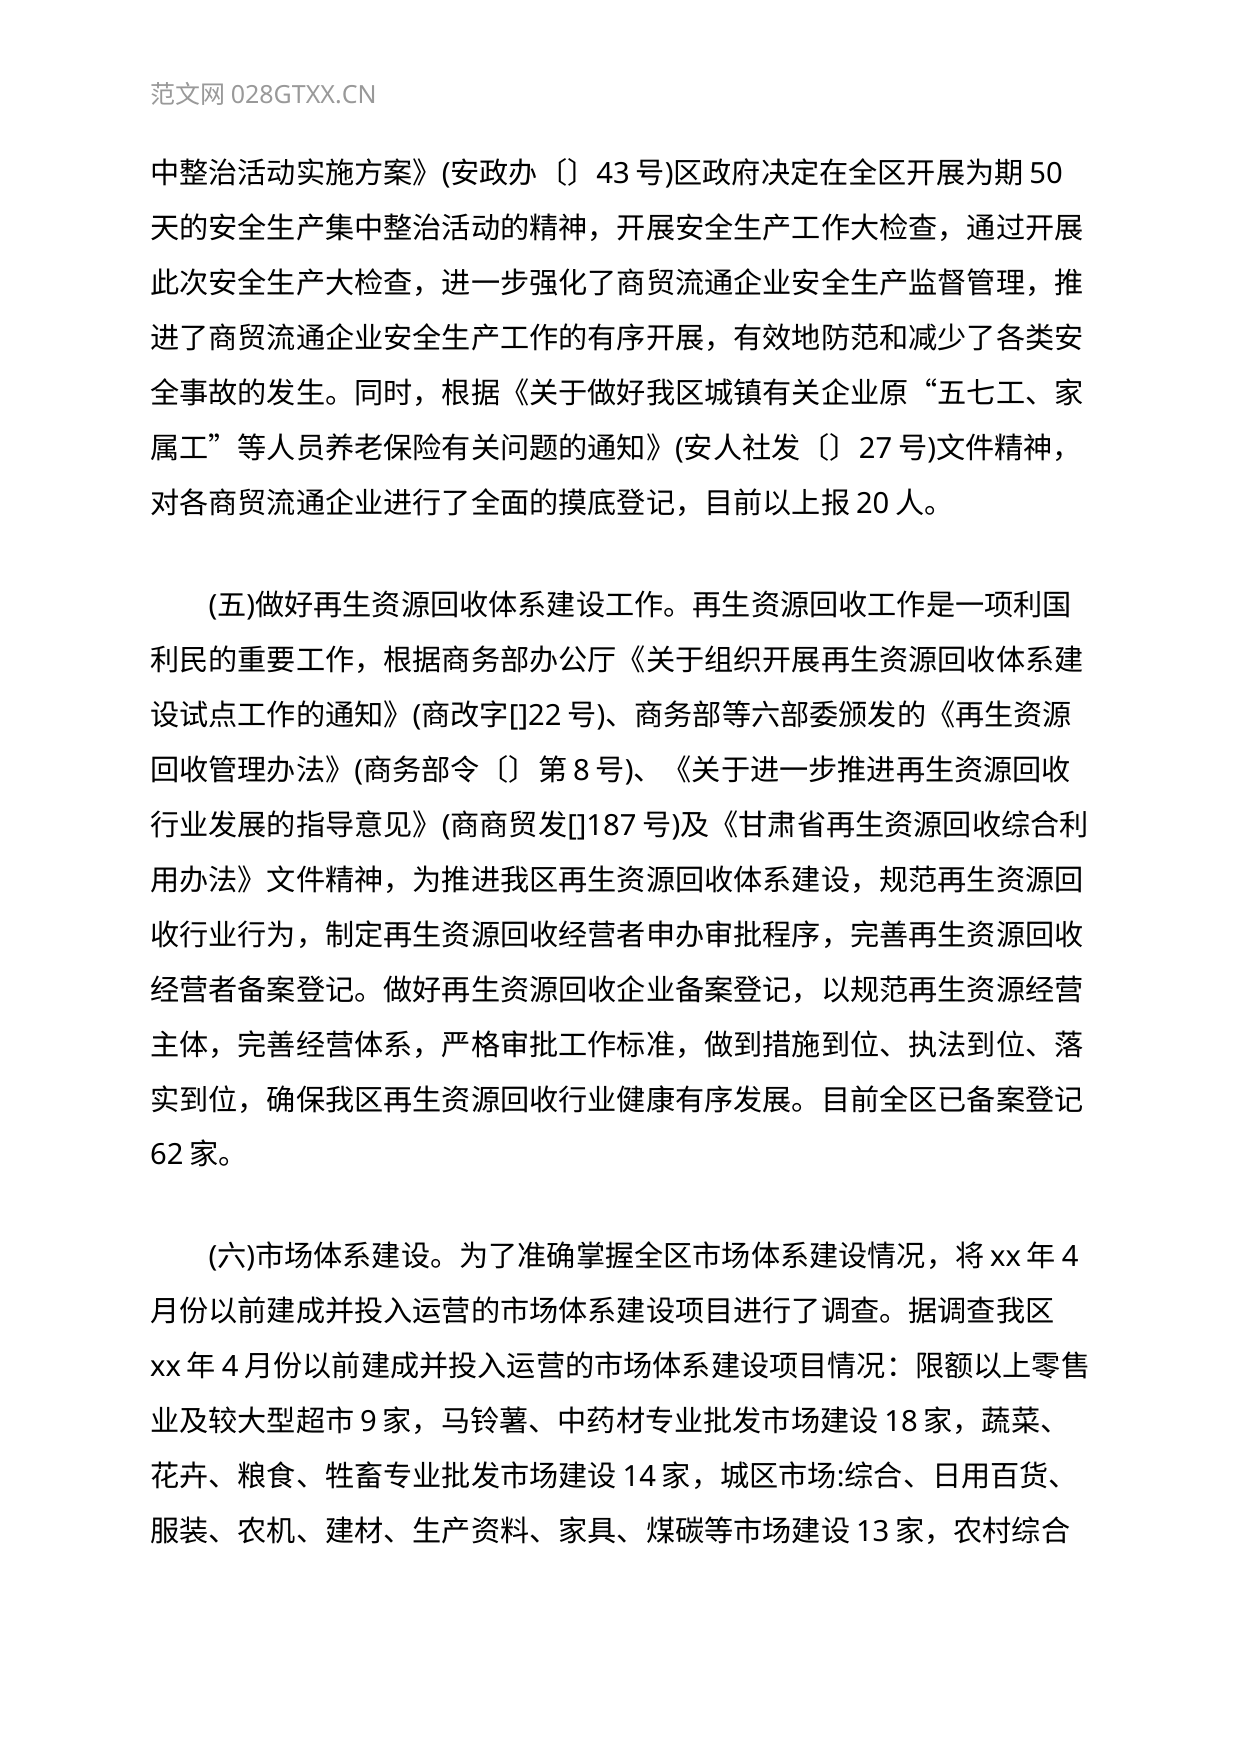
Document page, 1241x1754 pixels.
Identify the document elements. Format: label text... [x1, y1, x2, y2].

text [150, 150, 1090, 522]
text (五)做好再生资源回收体系建设工作。再生资源回收工作是一项利国利民的重要工作，根据商务部办公厅《关于组织开展再生资源回收体系建设试点工作的通知》(商改字[]22号)、商务部等六部委颁发的《再生资源回收管理办法》(商务部令〔〕第8号)、《关于进一步推进再生资源回收行业发展的指导意见》(商商贸发[]187号)及《甘肃省再生资源回收综合利用办法》文件精神，为推进我区再生资源回收体系建设，规范再生资源回收行业行为，制定再生资源回收经营者申办审批程序，完善再生资源回收经营者备案登记。做好再生资源回收企业备案登记，以规范再生资源经营主体，完善经营体系，严格审批工作标准，做到措施到位、执法到位、落实到位，确保我区再生资源回收行业健康有序发展。目前全区已备案登记62家。 [150, 582, 1090, 1173]
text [150, 1233, 1090, 1550]
